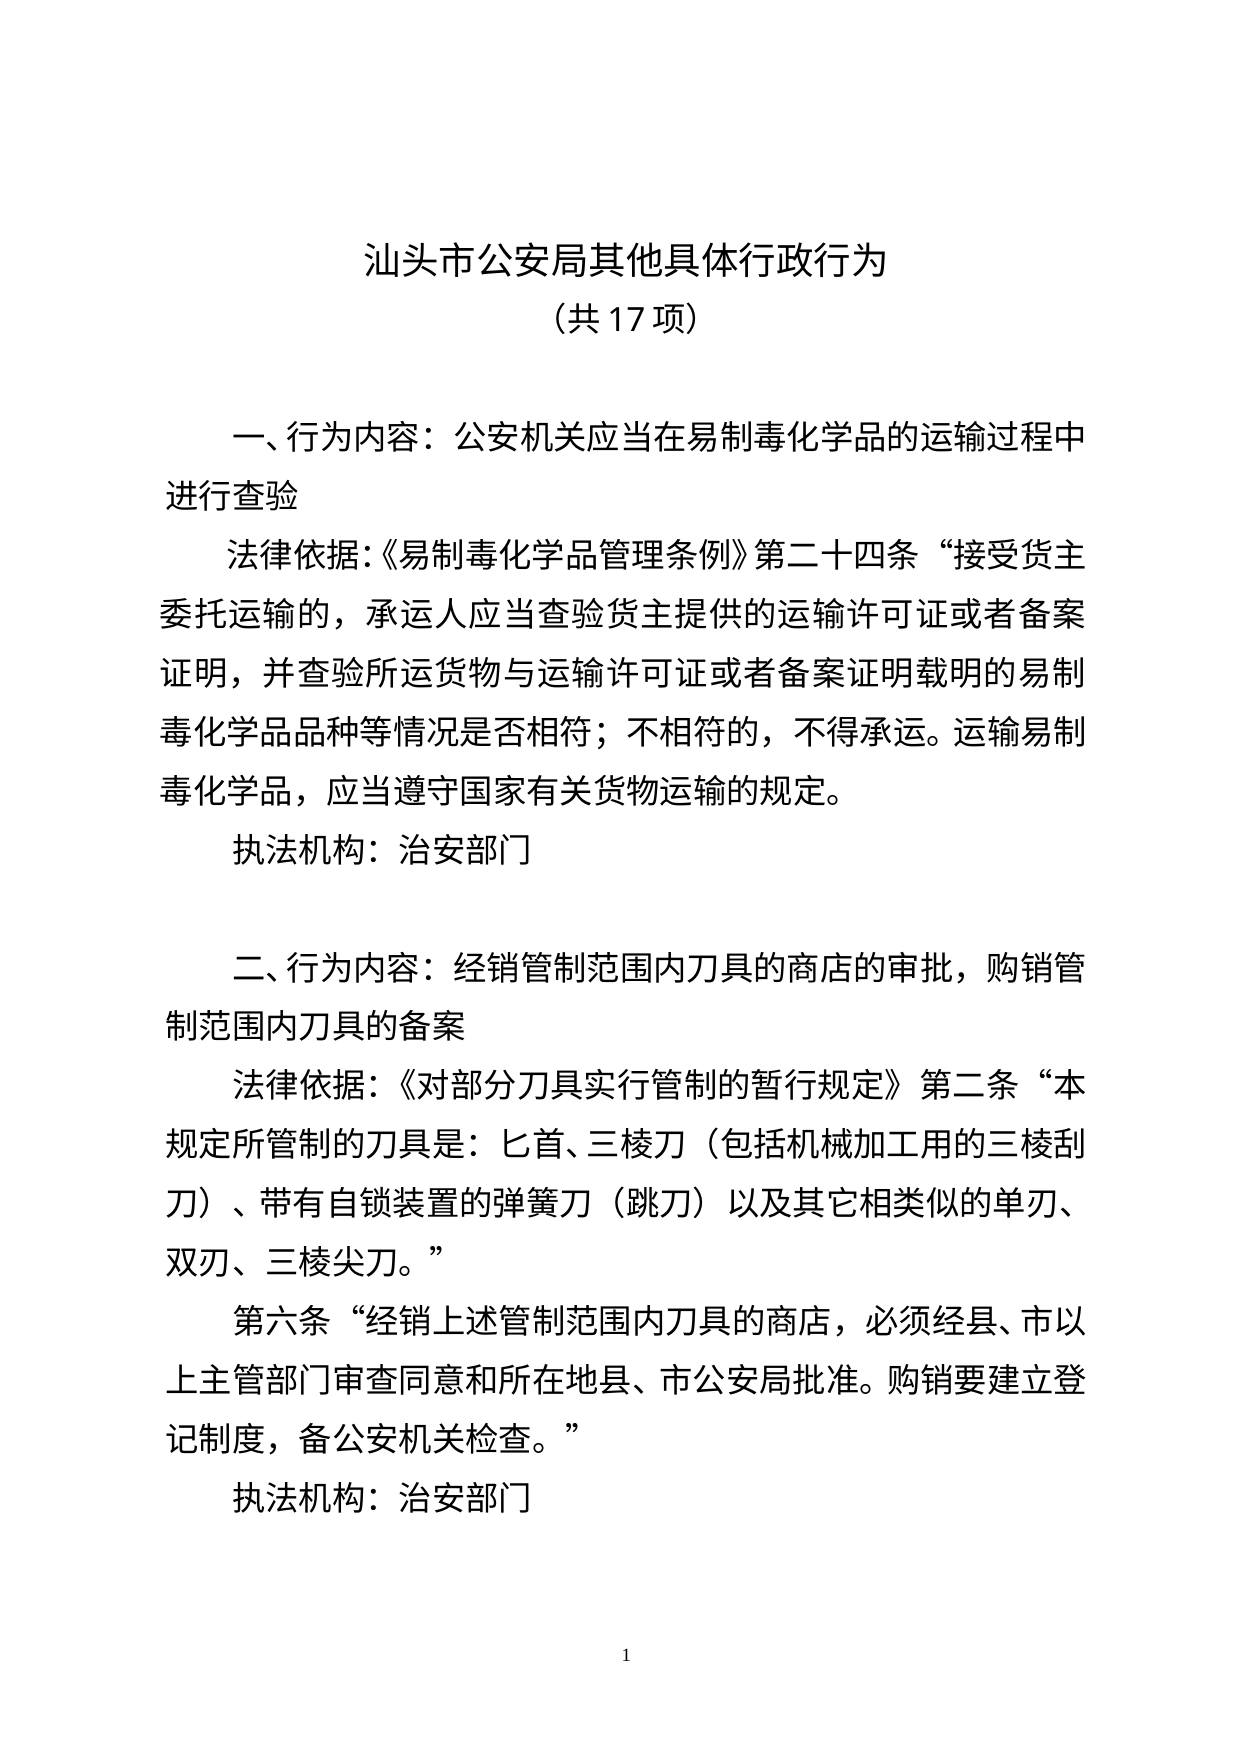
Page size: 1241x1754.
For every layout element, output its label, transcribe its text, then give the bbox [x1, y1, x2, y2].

text 一、行为内容：公安机关应当在易制毒化学品的运输过程中进行查验 [165, 405, 1087, 523]
text 二、行为内容：经销管制范围内刀具的商店的审批，购销管制范围内刀具的备案 [165, 936, 1087, 1054]
text 汕头市公安局其他具体行政行为 [165, 228, 1087, 287]
text 第六条“经销上述管制范围内刀具的商店，必须经县、市以上主管部门审查同意和所在地县、市公安局批准。购销要建立登记制度，备公安机关检查。” [165, 1290, 1087, 1467]
text 法律依据：《易制毒化学品管理条例》第二十四条“接受货主委托运输的，承运人应当查验货主提供的运输许可证或者备案证明，并查验所运货物与运输许可证或者备案证明载明的易制毒化学品品种等情况是否相符；不相符的，不得承运。运输易制毒化学品，应当遵守国家有关货物运输的规定。 [159, 523, 1087, 818]
text （共17项） [165, 287, 1087, 346]
text 执法机构：治安部门 [165, 818, 1087, 877]
text 法律依据：《对部分刀具实行管制的暂行规定》第二条“本规定所管制的刀具是：匕首、三棱刀（包括机械加工用的三棱刮刀）、带有自锁装置的弹簧刀（跳刀）以及其它相类似的单刃、双刃、三棱尖刀。” [165, 1054, 1087, 1290]
text 执法机构：治安部门 [165, 1467, 1087, 1526]
